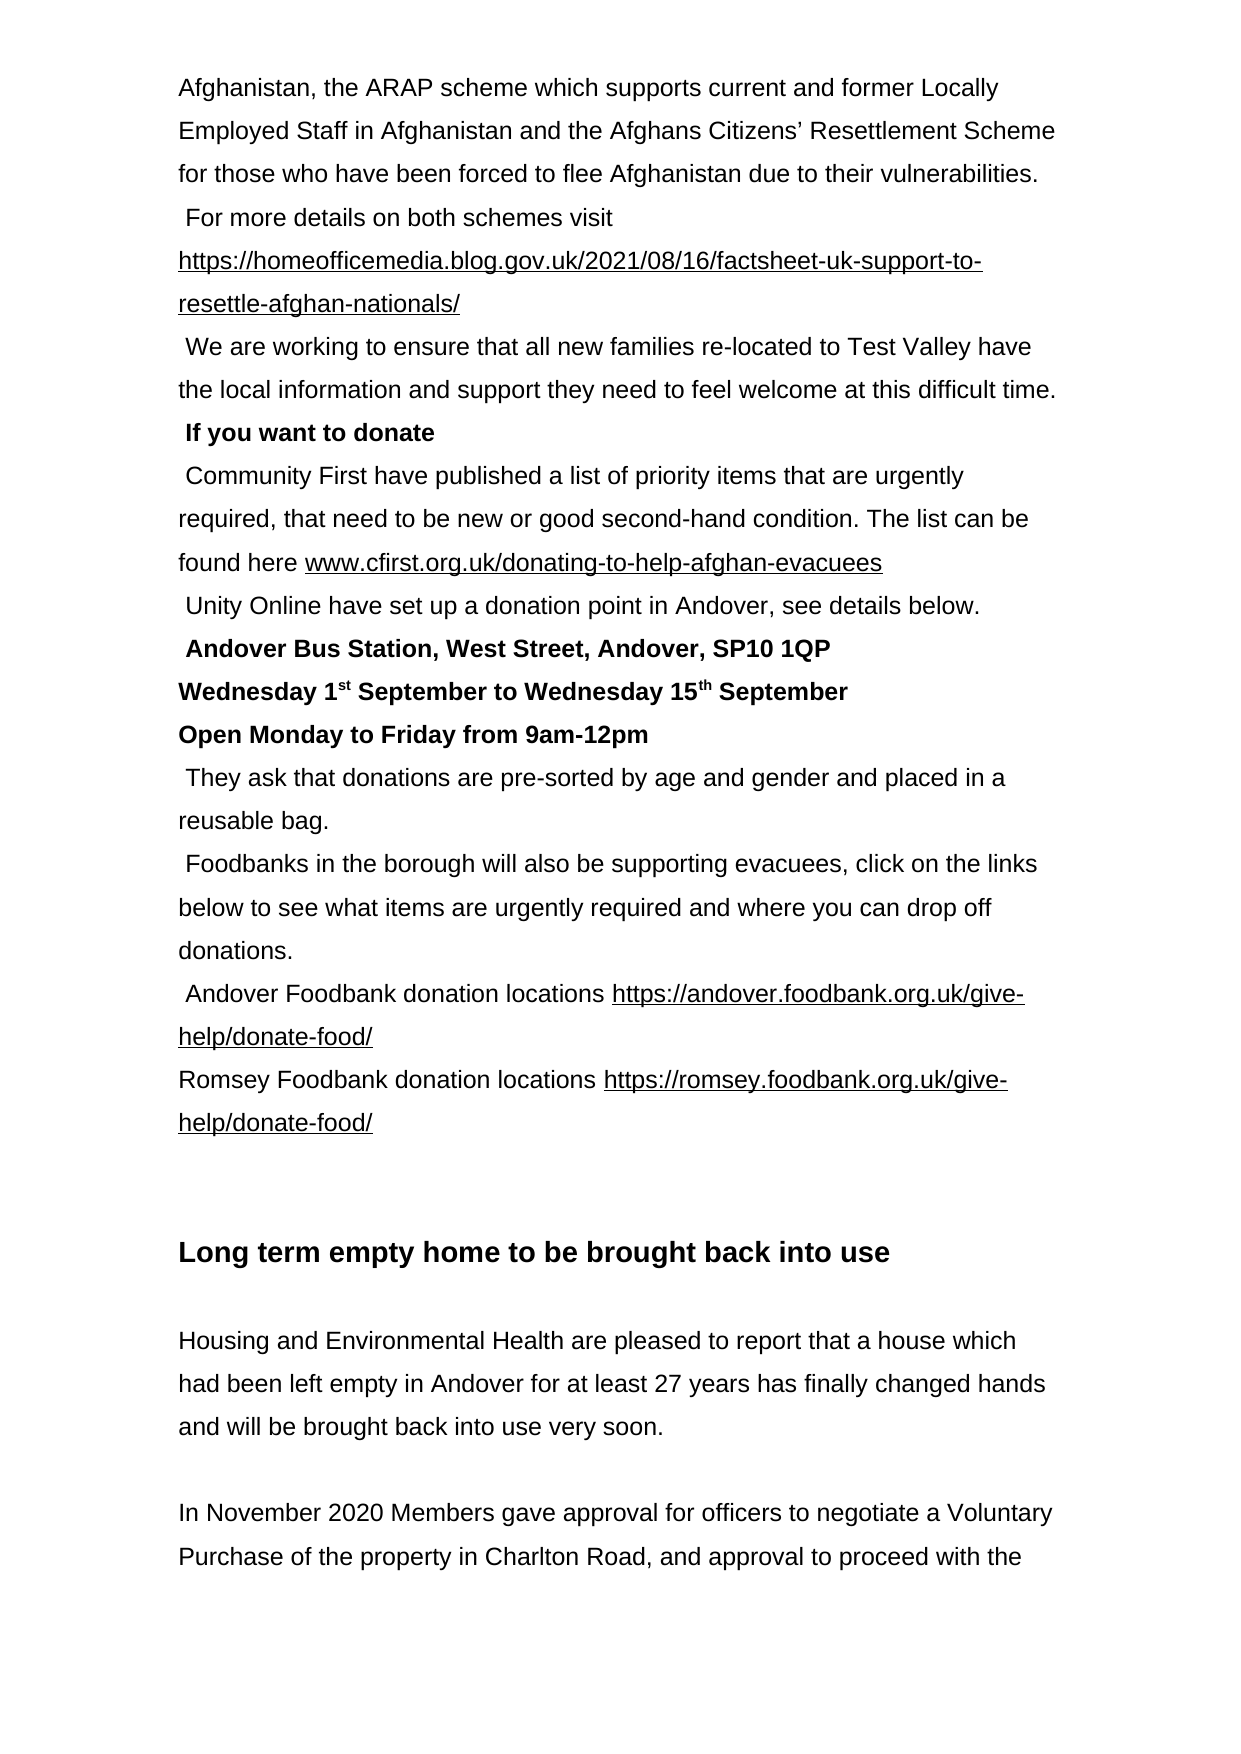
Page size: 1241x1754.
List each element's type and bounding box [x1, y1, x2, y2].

table_header [150, 59, 1090, 1584]
